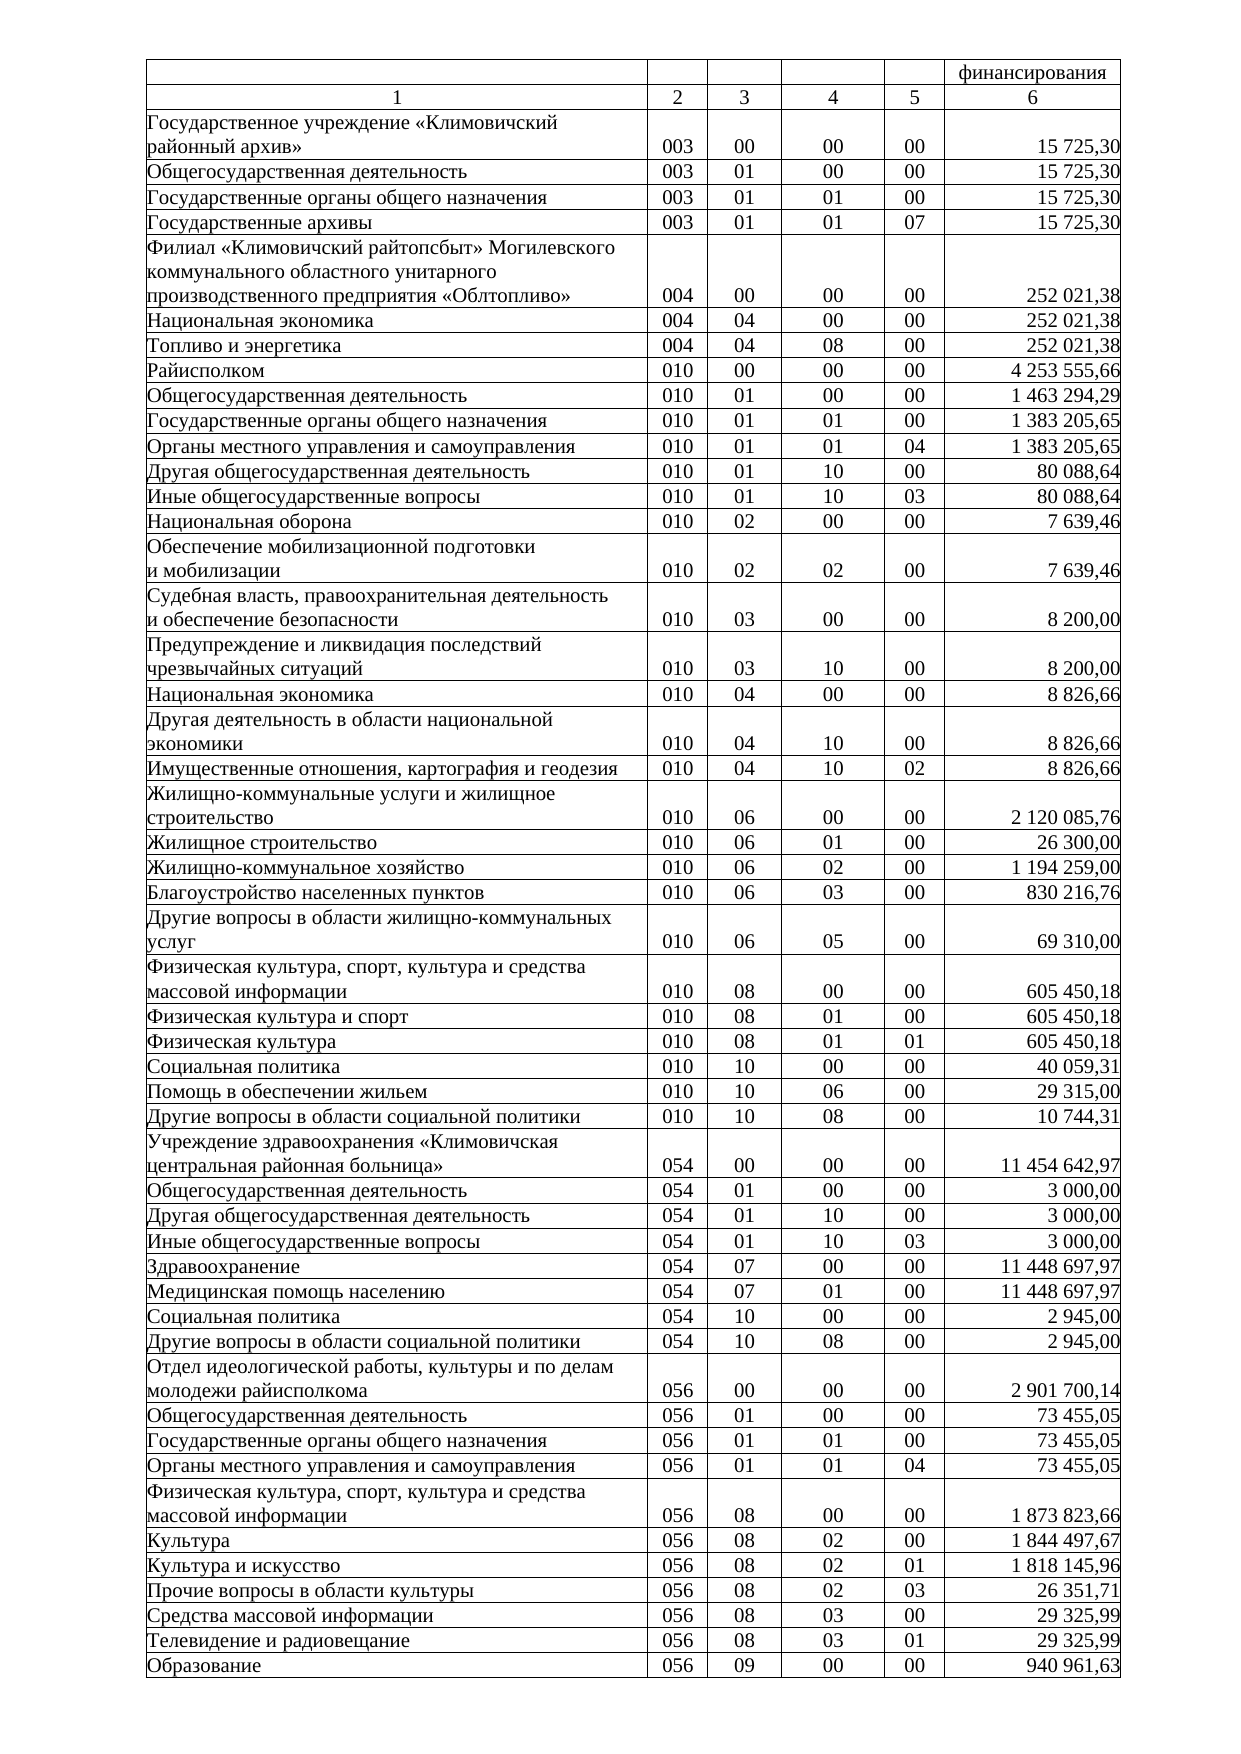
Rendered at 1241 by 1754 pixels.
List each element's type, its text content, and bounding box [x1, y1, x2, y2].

table_cell 056 [648, 1528, 707, 1552]
table_cell 00 [885, 383, 944, 407]
table_cell 00 [782, 1403, 884, 1427]
table_cell 04 [885, 1454, 944, 1477]
table_cell 004 [648, 235, 707, 307]
table_cell 01 [885, 1553, 944, 1577]
table_cell 02 [708, 509, 781, 533]
table_cell 056 [648, 1578, 707, 1602]
table_cell 04 [708, 681, 781, 706]
table_cell Государственное учреждение «Климовичский районный архив» [147, 110, 647, 158]
table_cell 04 [708, 333, 781, 357]
table_cell 01 [708, 484, 781, 508]
table_cell 06 [708, 781, 781, 829]
table_cell Государственные органы общего назначения [147, 185, 647, 209]
table_cell 2 120 085,76 [945, 781, 1120, 829]
table_cell 056 [648, 1553, 707, 1577]
table_cell 1 194 259,00 [945, 855, 1120, 879]
table_cell Социальная политика [147, 1054, 647, 1078]
table_cell 1 873 823,66 [945, 1479, 1120, 1527]
table_cell 07 [885, 210, 944, 234]
table_cell 10 [708, 1054, 781, 1078]
table_cell 00 [885, 1479, 944, 1527]
table_cell 00 [885, 583, 944, 631]
table_cell 00 [708, 235, 781, 307]
table_cell 00 [782, 160, 884, 183]
table_cell 00 [885, 1428, 944, 1452]
table_cell 06 [708, 905, 781, 953]
table_cell 07 [708, 1279, 781, 1303]
table_cell Органы местного управления и самоуправления [147, 434, 647, 458]
table_cell 03 [782, 880, 884, 904]
table_cell 00 [885, 459, 944, 483]
table_cell 2 901 700,14 [945, 1354, 1120, 1402]
table_cell 00 [885, 1653, 944, 1677]
table_cell 10 [782, 1229, 884, 1253]
table_cell 00 [885, 1254, 944, 1278]
table_cell 00 [782, 110, 884, 158]
table_cell Прочие вопросы в области культуры [147, 1578, 647, 1602]
table_cell 3 [708, 85, 781, 109]
table_cell Жилищно-коммунальные услуги и жилищное строительство [147, 781, 647, 829]
table_cell 010 [648, 459, 707, 483]
table_cell 4 [782, 85, 884, 109]
table_cell 04 [708, 756, 781, 780]
table_cell 00 [885, 308, 944, 332]
table_cell 010 [648, 1104, 707, 1128]
table_cell 054 [648, 1229, 707, 1253]
table_cell Топливо и энергетика [147, 333, 647, 357]
table_cell 01 [708, 160, 781, 183]
table_cell 15 725,30 [945, 110, 1120, 158]
table_cell 26 351,71 [945, 1578, 1120, 1602]
table_cell 00 [708, 1129, 781, 1177]
table_cell 00 [885, 781, 944, 829]
table_cell 00 [885, 409, 944, 432]
table_cell 010 [648, 955, 707, 1003]
table_cell 08 [708, 1578, 781, 1602]
table_cell 2 945,00 [945, 1304, 1120, 1328]
table_cell 01 [708, 1229, 781, 1253]
table_cell 10 [708, 1304, 781, 1328]
table_cell 003 [648, 110, 707, 158]
table_cell 03 [708, 632, 781, 680]
table_cell 15 725,30 [945, 160, 1120, 183]
table_cell 00 [782, 308, 884, 332]
table_cell Другая общегосударственная деятельность [147, 1204, 647, 1227]
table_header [945, 60, 1120, 84]
table_cell Национальная экономика [147, 308, 647, 332]
table_cell 010 [648, 756, 707, 780]
table_cell 056 [648, 1479, 707, 1527]
table_cell 003 [648, 210, 707, 234]
table_cell Государственные органы общего назначения [147, 409, 647, 432]
table_cell 00 [782, 358, 884, 382]
table_cell 00 [885, 955, 944, 1003]
table_cell 08 [782, 1104, 884, 1128]
table_cell 6 [945, 85, 1120, 109]
table_cell 010 [648, 830, 707, 854]
table_cell 010 [648, 707, 707, 755]
table_cell Другие вопросы в области социальной политики [147, 1104, 647, 1128]
table_cell 00 [885, 855, 944, 879]
table_cell 00 [708, 110, 781, 158]
table_cell 7 639,46 [945, 509, 1120, 533]
table_cell Благоустройство населенных пунктов [147, 880, 647, 904]
table_cell 010 [648, 681, 707, 706]
table_cell 08 [782, 333, 884, 357]
table_cell 10 [782, 1204, 884, 1227]
table_cell 02 [708, 534, 781, 582]
table_cell 004 [648, 333, 707, 357]
table_cell 08 [708, 1528, 781, 1552]
table_cell 10 [708, 1104, 781, 1128]
table_cell 004 [648, 308, 707, 332]
table_cell Имущественные отношения, картография и геодезия [147, 756, 647, 780]
table_cell 80 088,64 [945, 484, 1120, 508]
table_cell 3 000,00 [945, 1204, 1120, 1227]
table_cell 08 [708, 1603, 781, 1627]
table_cell 40 059,31 [945, 1054, 1120, 1078]
table_cell Другая деятельность в области национальной экономики [147, 707, 647, 755]
table_cell 11 448 697,97 [945, 1279, 1120, 1303]
table_cell 29 315,00 [945, 1079, 1120, 1103]
table_cell 04 [708, 308, 781, 332]
table_cell 010 [648, 1029, 707, 1053]
table_cell 010 [648, 484, 707, 508]
table_cell 010 [648, 880, 707, 904]
table_cell 10 744,31 [945, 1104, 1120, 1128]
table_cell Другие вопросы в области жилищно-коммунальных услуг [147, 905, 647, 953]
table_cell 00 [708, 358, 781, 382]
table_cell 26 300,00 [945, 830, 1120, 854]
table_cell 00 [782, 1178, 884, 1202]
table_cell 15 725,30 [945, 210, 1120, 234]
table_cell 80 088,64 [945, 459, 1120, 483]
table_cell 056 [648, 1603, 707, 1627]
table_cell 10 [782, 484, 884, 508]
table_cell 00 [782, 681, 884, 706]
table_cell 00 [708, 1354, 781, 1402]
table_cell 10 [708, 1079, 781, 1103]
table_cell 00 [782, 1129, 884, 1177]
table_cell 054 [648, 1178, 707, 1202]
table_cell 054 [648, 1254, 707, 1278]
table_cell 056 [648, 1653, 707, 1677]
table_cell Образование [147, 1653, 647, 1677]
table_cell 02 [885, 756, 944, 780]
table_cell 01 [708, 185, 781, 209]
table_cell 01 [708, 1403, 781, 1427]
table_cell 010 [648, 1079, 707, 1103]
table_cell 10 [782, 632, 884, 680]
table_cell 01 [708, 1454, 781, 1477]
table_cell Физическая культура, спорт, культура и средства массовой информации [147, 955, 647, 1003]
table_cell 00 [782, 1354, 884, 1402]
table_cell 02 [782, 534, 884, 582]
table_cell Общегосударственная деятельность [147, 1403, 647, 1427]
table_cell Иные общегосударственные вопросы [147, 484, 647, 508]
table_cell 03 [708, 583, 781, 631]
table_cell 00 [885, 1279, 944, 1303]
table_cell 15 725,30 [945, 185, 1120, 209]
table_cell 00 [885, 681, 944, 706]
table_cell 00 [885, 707, 944, 755]
table_cell Учреждение здравоохранения «Климовичская центральная районная больница» [147, 1129, 647, 1177]
table_cell 010 [648, 409, 707, 432]
table_cell 01 [782, 830, 884, 854]
table_cell 8 826,66 [945, 707, 1120, 755]
table_cell Обеспечение мобилизационной подготовки и мобилизации [147, 534, 647, 582]
table_cell 09 [708, 1653, 781, 1677]
table_cell 605 450,18 [945, 1029, 1120, 1053]
table_cell 00 [782, 955, 884, 1003]
table_cell 1 383 205,65 [945, 434, 1120, 458]
table_cell 00 [885, 235, 944, 307]
table_cell 054 [648, 1329, 707, 1353]
table_cell 1 463 294,29 [945, 383, 1120, 407]
table_cell Культура и искусство [147, 1553, 647, 1577]
table_cell 010 [648, 358, 707, 382]
table_cell 03 [782, 1628, 884, 1652]
table_cell 01 [782, 210, 884, 234]
table_cell 06 [708, 880, 781, 904]
table_cell 05 [782, 905, 884, 953]
table_cell 3 000,00 [945, 1178, 1120, 1202]
table_cell 01 [708, 409, 781, 432]
table_cell 01 [782, 1428, 884, 1452]
table_cell 29 325,99 [945, 1603, 1120, 1627]
table_cell 010 [648, 434, 707, 458]
table_cell 10 [782, 707, 884, 755]
table_cell 054 [648, 1204, 707, 1227]
table_cell 010 [648, 855, 707, 879]
table_cell 08 [708, 955, 781, 1003]
table_cell Органы местного управления и самоуправления [147, 1454, 647, 1477]
table_cell 03 [885, 484, 944, 508]
table_cell 010 [648, 781, 707, 829]
table_cell 003 [648, 160, 707, 183]
table_cell 00 [885, 160, 944, 183]
table_cell 07 [708, 1254, 781, 1278]
table_cell 01 [708, 1428, 781, 1452]
table_cell 605 450,18 [945, 955, 1120, 1003]
table_cell Физическая культура [147, 1029, 647, 1053]
table_cell Физическая культура и спорт [147, 1004, 647, 1028]
table_cell 08 [708, 1553, 781, 1577]
table_cell 06 [782, 1079, 884, 1103]
table_cell 06 [708, 855, 781, 879]
table_cell 06 [708, 830, 781, 854]
table_cell 010 [648, 632, 707, 680]
table_cell 010 [648, 583, 707, 631]
table_cell 010 [648, 905, 707, 953]
table_cell 03 [885, 1229, 944, 1253]
table_header Наименование [147, 60, 647, 84]
table_cell 00 [885, 185, 944, 209]
table_cell 11 454 642,97 [945, 1129, 1120, 1177]
table_cell Медицинская помощь населению [147, 1279, 647, 1303]
table_cell 00 [885, 1354, 944, 1402]
table_header Подраздел [782, 60, 884, 84]
table_cell Жилищно-коммунальное хозяйство [147, 855, 647, 879]
table_cell 02 [782, 1528, 884, 1552]
table_cell 03 [782, 1603, 884, 1627]
table_cell 4 253 555,66 [945, 358, 1120, 382]
table_cell 00 [885, 534, 944, 582]
table_cell 252 021,38 [945, 333, 1120, 357]
table_cell Жилищное строительство [147, 830, 647, 854]
table_cell 08 [708, 1628, 781, 1652]
table_cell 01 [782, 1029, 884, 1053]
table_cell 08 [708, 1029, 781, 1053]
table_cell 056 [648, 1628, 707, 1652]
table_cell 00 [885, 1403, 944, 1427]
table_cell 00 [782, 1254, 884, 1278]
table_cell 01 [782, 409, 884, 432]
table_cell Социальная политика [147, 1304, 647, 1328]
table_cell Физическая культура, спорт, культура и средства массовой информации [147, 1479, 647, 1527]
table_cell 01 [782, 185, 884, 209]
table_cell 00 [782, 583, 884, 631]
table_cell 11 448 697,97 [945, 1254, 1120, 1278]
table_cell 00 [782, 1479, 884, 1527]
table_cell 00 [782, 1653, 884, 1677]
table_cell 08 [708, 1004, 781, 1028]
table_cell 2 [648, 85, 707, 109]
table_cell 010 [648, 1054, 707, 1078]
table_cell 00 [782, 1054, 884, 1078]
table_cell 003 [648, 185, 707, 209]
table_cell 00 [885, 509, 944, 533]
table_cell 73 455,05 [945, 1403, 1120, 1427]
table_cell 252 021,38 [945, 235, 1120, 307]
table_cell 03 [885, 1578, 944, 1602]
table_cell 69 310,00 [945, 905, 1120, 953]
table_cell 3 000,00 [945, 1229, 1120, 1253]
table_cell 00 [782, 383, 884, 407]
table_cell 01 [708, 1178, 781, 1202]
table_cell 010 [648, 509, 707, 533]
table_cell 00 [885, 1079, 944, 1103]
table_cell 054 [648, 1279, 707, 1303]
table_cell 1 383 205,65 [945, 409, 1120, 432]
table_header Раздел [708, 60, 781, 84]
table_cell 10 [708, 1329, 781, 1353]
table_cell Культура [147, 1528, 647, 1552]
table_cell 00 [885, 1204, 944, 1227]
table_cell 73 455,05 [945, 1454, 1120, 1477]
table_cell 04 [708, 707, 781, 755]
table_cell 252 021,38 [945, 308, 1120, 332]
table_cell 08 [708, 1479, 781, 1527]
table_cell Предупреждение и ликвидация последствий чрезвычайных ситуаций [147, 632, 647, 680]
table_cell 00 [782, 509, 884, 533]
table_cell 056 [648, 1403, 707, 1427]
table_cell Здравоохранение [147, 1254, 647, 1278]
table_cell 1 844 497,67 [945, 1528, 1120, 1552]
table_cell Государственные архивы [147, 210, 647, 234]
table_cell 00 [782, 235, 884, 307]
table_cell Помощь в обеспечении жильем [147, 1079, 647, 1103]
table_cell 00 [885, 1603, 944, 1627]
table_cell Национальная оборона [147, 509, 647, 533]
table_cell 00 [885, 333, 944, 357]
table_cell 940 961,63 [945, 1653, 1120, 1677]
table_cell 830 216,76 [945, 880, 1120, 904]
table_cell 01 [885, 1628, 944, 1652]
table_cell 054 [648, 1129, 707, 1177]
table_cell 010 [648, 1004, 707, 1028]
table_cell Другие вопросы в области социальной политики [147, 1329, 647, 1353]
table_cell Телевидение и радиовещание [147, 1628, 647, 1652]
table_cell 5 [885, 85, 944, 109]
table_cell Государственные органы общего назначения [147, 1428, 647, 1452]
table_cell 605 450,18 [945, 1004, 1120, 1028]
table_cell 00 [885, 1178, 944, 1202]
table_cell 2 945,00 [945, 1329, 1120, 1353]
table_cell 73 455,05 [945, 1428, 1120, 1452]
table_cell Общегосударственная деятельность [147, 1178, 647, 1202]
table_cell Общегосударственная деятельность [147, 160, 647, 183]
table_cell Общегосударственная деятельность [147, 383, 647, 407]
table_cell 01 [708, 383, 781, 407]
table_cell 00 [885, 880, 944, 904]
table_cell 01 [708, 1204, 781, 1227]
table_cell 010 [648, 383, 707, 407]
table_cell 01 [782, 1454, 884, 1477]
table_header Вид [885, 60, 944, 84]
table_cell 8 200,00 [945, 583, 1120, 631]
table_cell 02 [782, 1578, 884, 1602]
table_cell 00 [885, 358, 944, 382]
table_cell 8 200,00 [945, 632, 1120, 680]
table_header Глава [648, 60, 707, 84]
table_cell 00 [782, 1304, 884, 1328]
table_cell 00 [885, 110, 944, 158]
table_cell 01 [708, 459, 781, 483]
table_cell Другая общегосударственная деятельность [147, 459, 647, 483]
table_cell 00 [885, 1329, 944, 1353]
table_cell Филиал «Климовичский райтопсбыт» Могилевского коммунального областного унитарного производственного предприятия «Облтопливо» [147, 235, 647, 307]
table_cell 056 [648, 1428, 707, 1452]
table_cell 01 [782, 1004, 884, 1028]
table_cell 10 [782, 459, 884, 483]
table_cell 02 [782, 855, 884, 879]
table_cell 056 [648, 1454, 707, 1477]
table_cell 00 [885, 1104, 944, 1128]
table_cell 02 [782, 1553, 884, 1577]
table_cell 00 [885, 1129, 944, 1177]
table_cell 00 [885, 1304, 944, 1328]
table_cell 01 [782, 434, 884, 458]
table_cell 00 [885, 1004, 944, 1028]
table_cell 054 [648, 1304, 707, 1328]
table_cell 8 826,66 [945, 681, 1120, 706]
table_cell 04 [885, 434, 944, 458]
table_cell 00 [885, 830, 944, 854]
table_cell 01 [708, 210, 781, 234]
table_cell 056 [648, 1354, 707, 1402]
table_cell Отдел идеологической работы, культуры и по делам молодежи райисполкома [147, 1354, 647, 1402]
table_cell 8 826,66 [945, 756, 1120, 780]
table_cell 00 [885, 1528, 944, 1552]
table_cell Национальная экономика [147, 681, 647, 706]
table_cell Судебная власть, правоохранительная деятельность и обеспечение безопасности [147, 583, 647, 631]
table_cell Средства массовой информации [147, 1603, 647, 1627]
table_cell Райисполком [147, 358, 647, 382]
table_cell 01 [708, 434, 781, 458]
table_cell 00 [782, 781, 884, 829]
table_cell 01 [885, 1029, 944, 1053]
table_cell 00 [885, 905, 944, 953]
table_cell Иные общегосударственные вопросы [147, 1229, 647, 1253]
table_cell 00 [885, 632, 944, 680]
table_cell 7 639,46 [945, 534, 1120, 582]
table_cell 1 [147, 85, 647, 109]
table_cell 00 [885, 1054, 944, 1078]
table_cell 29 325,99 [945, 1628, 1120, 1652]
table_cell 10 [782, 756, 884, 780]
table_cell 01 [782, 1279, 884, 1303]
table_cell 010 [648, 534, 707, 582]
table_cell 1 818 145,96 [945, 1553, 1120, 1577]
table_cell 08 [782, 1329, 884, 1353]
